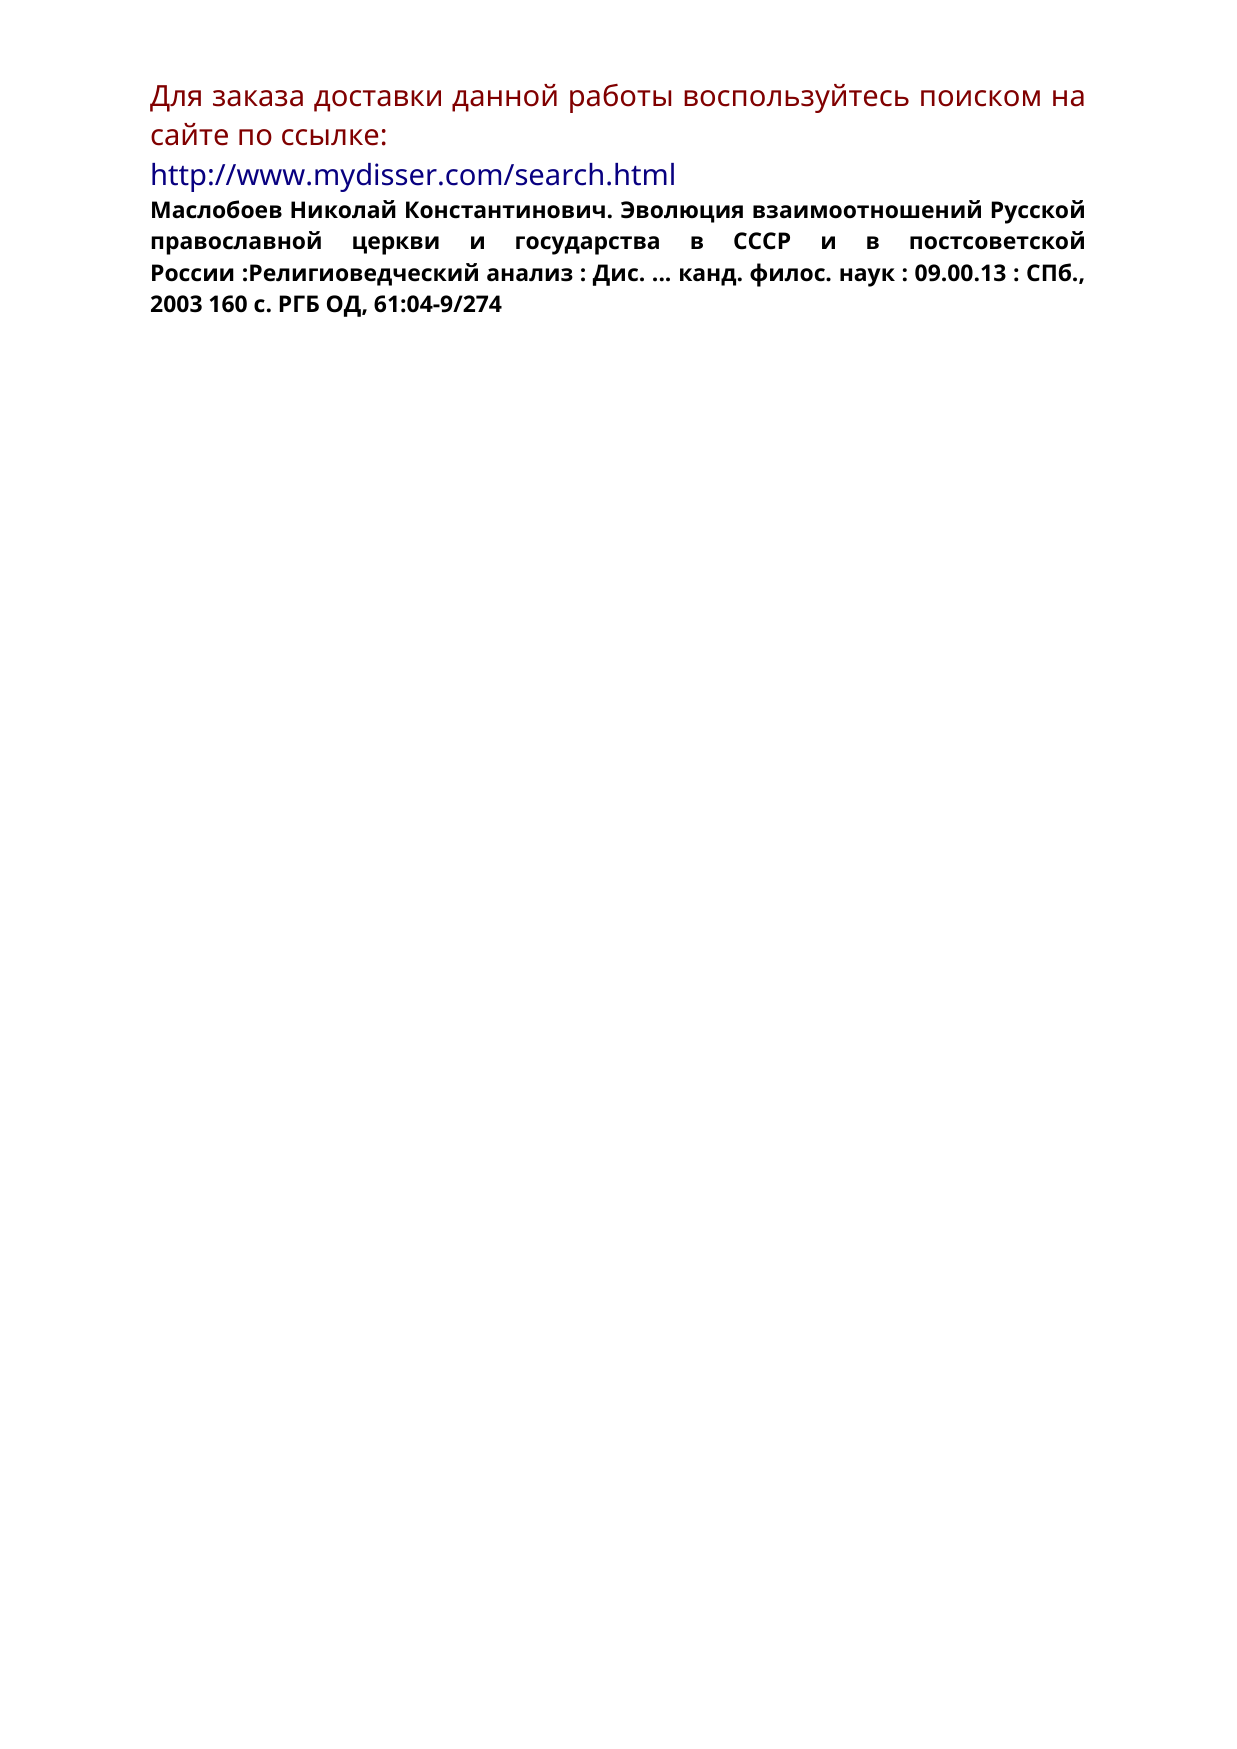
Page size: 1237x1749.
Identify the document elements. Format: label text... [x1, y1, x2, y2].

text Маслобоев Николай Константинович. Эволюция взаимоотношений Русской православной церкви и государства в СССР и в постсоветской России :Религиоведческий анализ : Дис. ... канд. филос. наук : 09.00.13 : СПб., 2003 160 c. РГБ ОД, 61:04-9/274 [150, 194, 1086, 319]
